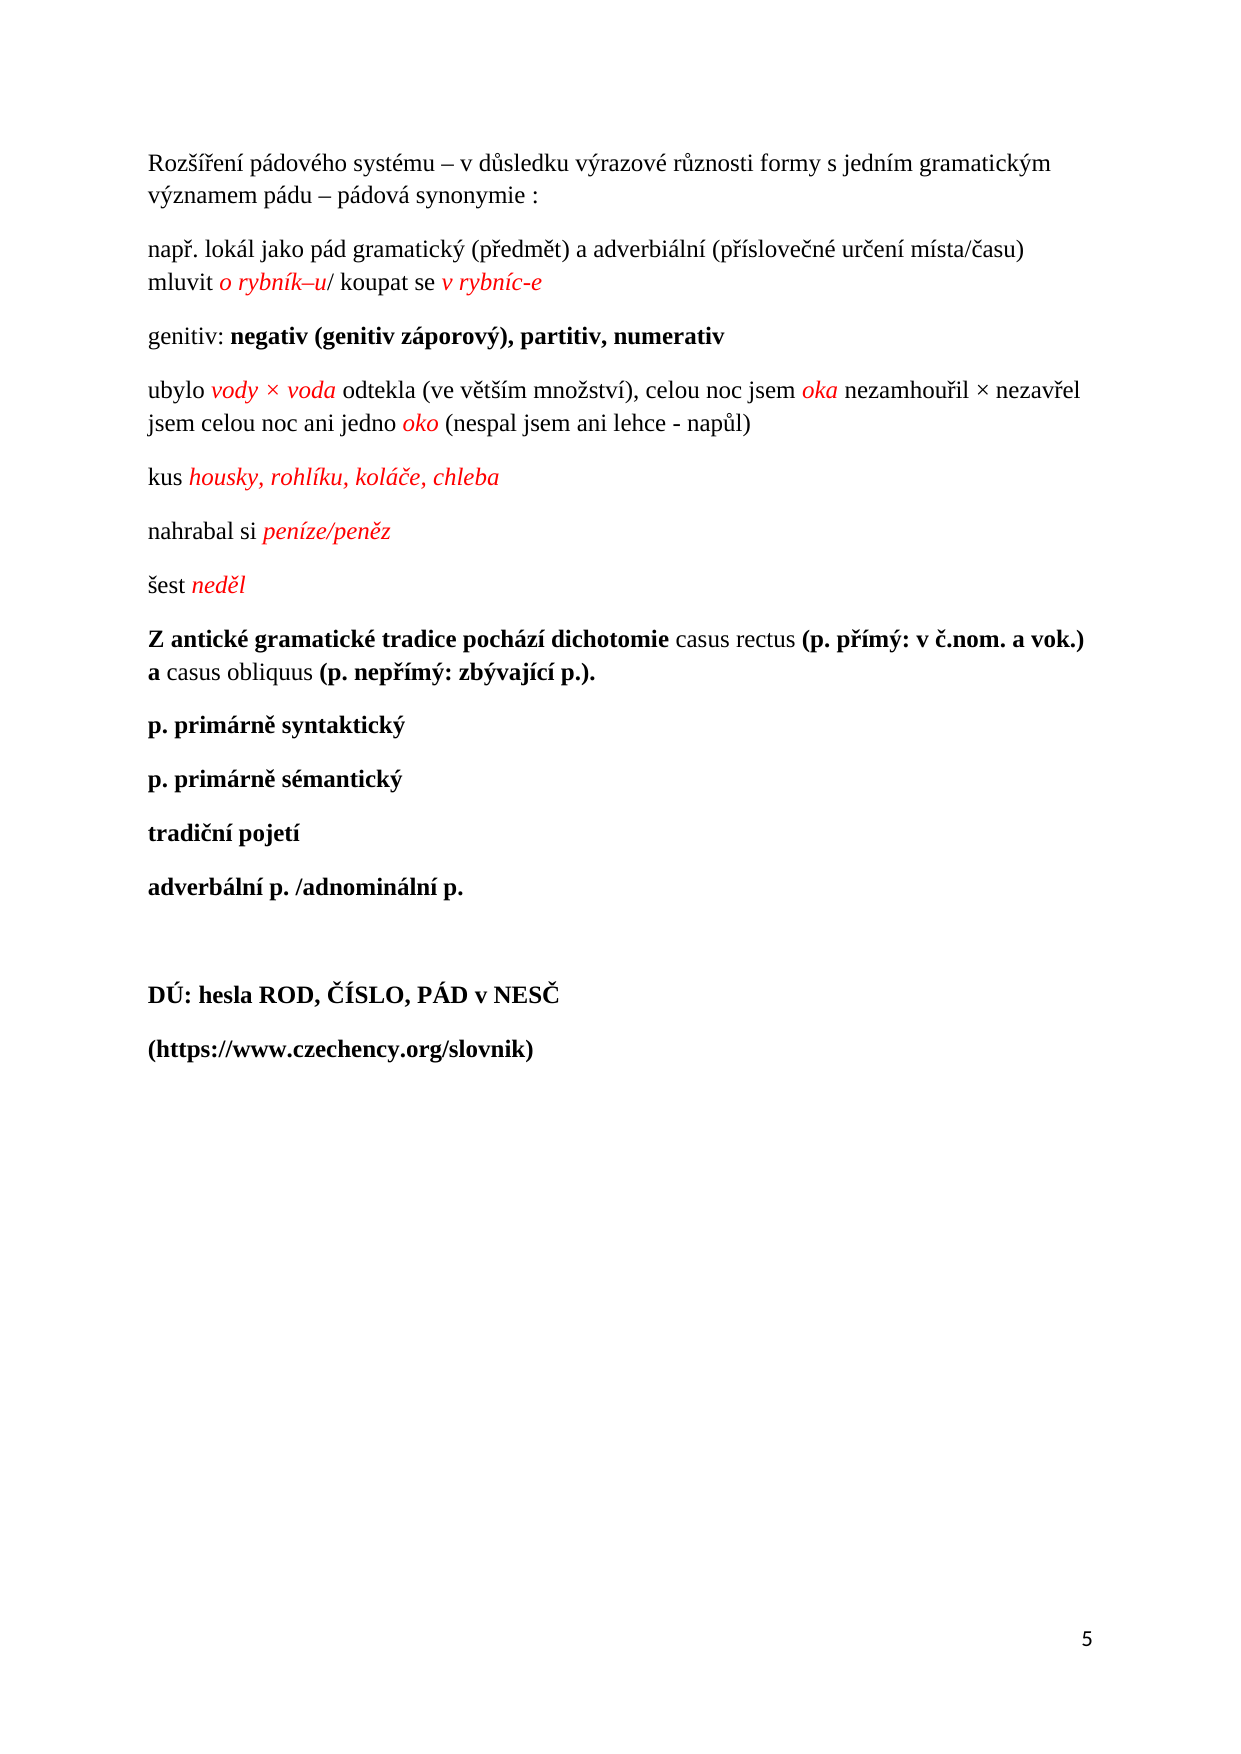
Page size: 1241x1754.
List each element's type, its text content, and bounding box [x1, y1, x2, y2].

text Z antické gramatické tradice pochází dichotomie casus rectus (p. přímý: v č.nom. a vok.) a casus obliquus (p. nepřímý: zbývající p.). [148, 624, 1093, 685]
text genitiv: negativ (genitiv záporový), partitiv, numerativ [148, 321, 1093, 350]
text Rozšíření pádového systému – v důsledku výrazové různosti formy s jedním gramatickým významem pádu – pádová synonymie : [148, 148, 1093, 209]
text (https://www.czechency.org/slovnik) [148, 1034, 1093, 1062]
text šest neděl [148, 570, 1093, 598]
text p. primárně sémantický [148, 764, 1093, 793]
text ubylo vody × voda odtekla (ve větším množství), celou noc jsem oka nezamhouřil × nezavřel jsem celou noc ani jedno oko (nespal jsem ani lehce - napůl) [148, 375, 1093, 437]
text kus housky, rohlíku, koláče, chleba [148, 462, 1093, 491]
text např. lokál jako pád gramatický (předmět) a adverbiální (příslovečné určení místa/času) mluvit o rybník–u/ koupat se v rybníc-e [148, 234, 1093, 296]
text p. primárně syntaktický [148, 711, 1093, 739]
text nahrabal si peníze/peněz [148, 516, 1093, 545]
text DÚ: hesla ROD, ČÍSLO, PÁD v NESČ [148, 980, 1093, 1008]
text adverbální p. /adnominální p. [148, 872, 1093, 901]
text tradiční pojetí [148, 818, 1093, 847]
